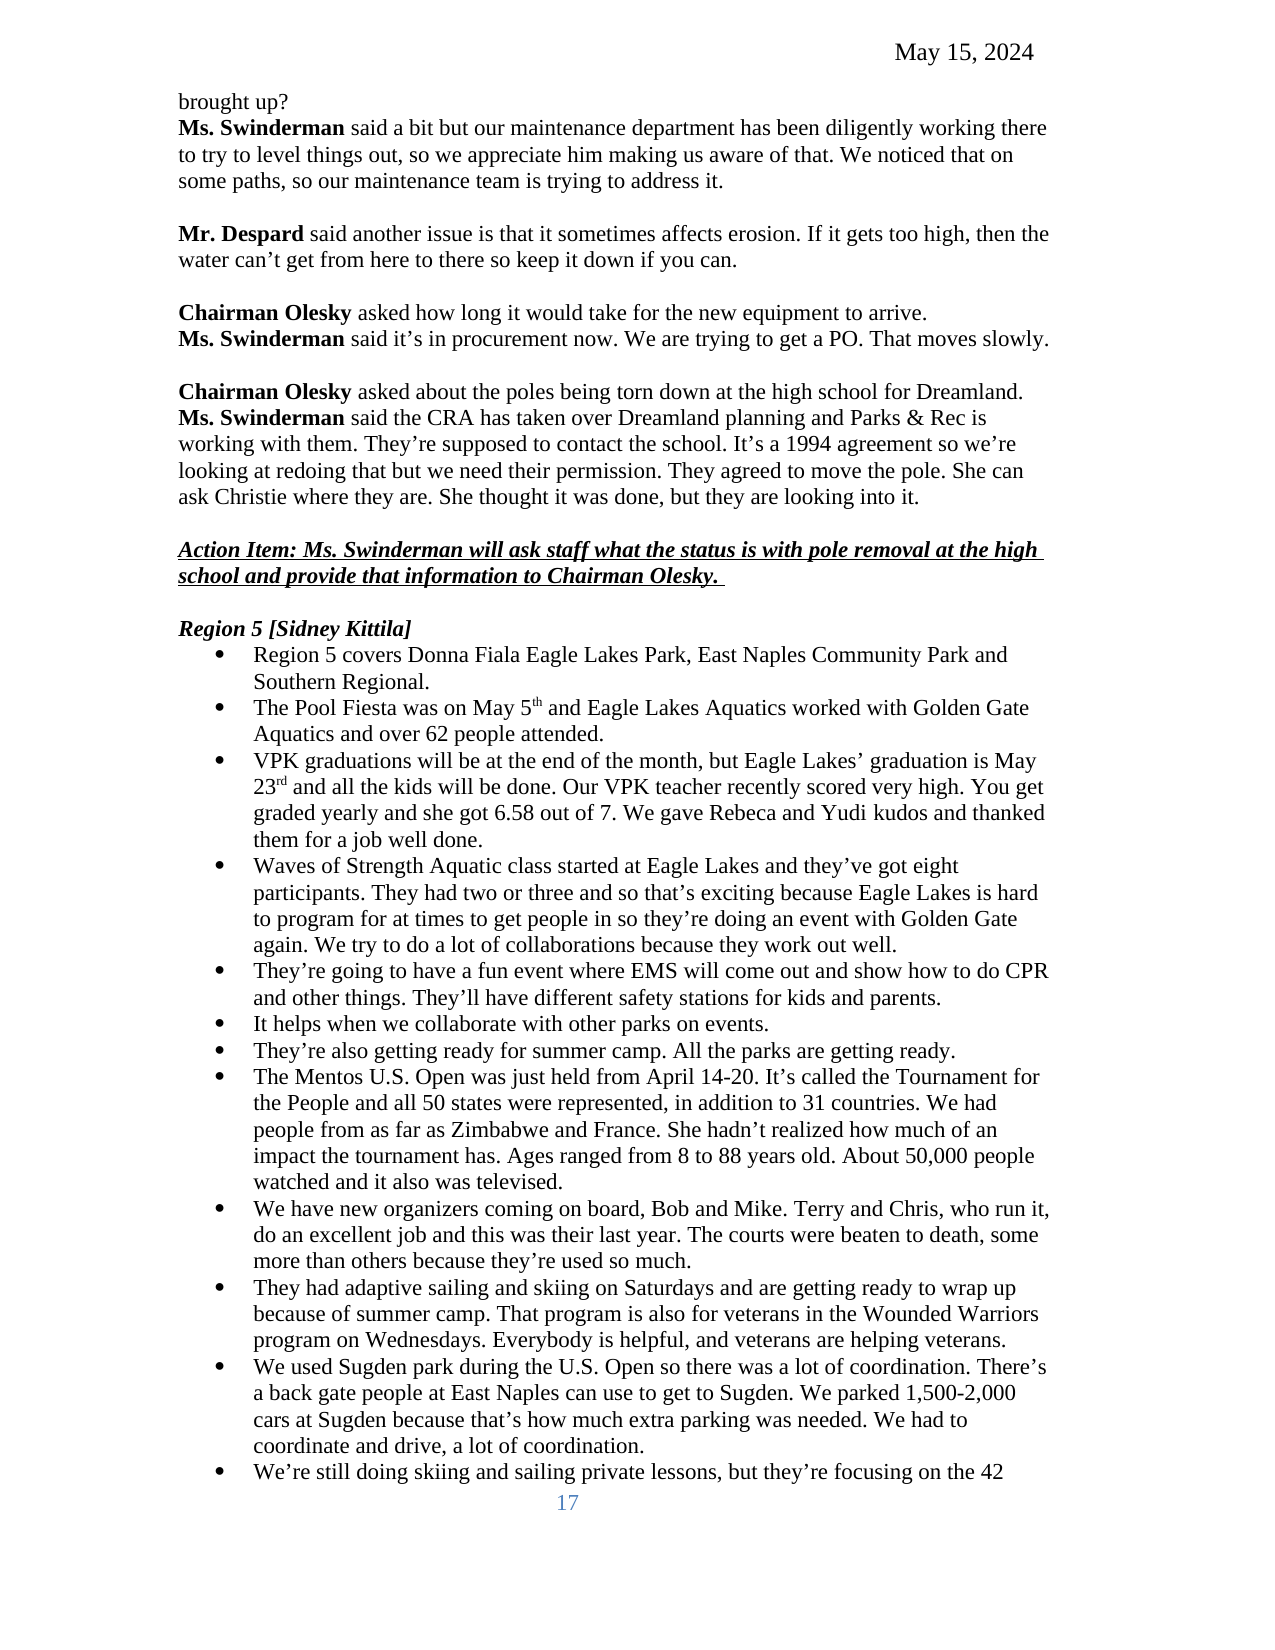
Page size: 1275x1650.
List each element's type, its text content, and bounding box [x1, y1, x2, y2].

list They had adaptive sailing and skiing on Saturdays and are getting ready to wrap up because of summer camp. That program is also for veterans in the Wounded Warriors program on Wednesdays. Everybody is helpful, and veterans are helping veterans. [216, 1274, 1059, 1353]
list Waves of Strength Aquatic class started at Eagle Lakes and they’ve got eight participants. They had two or three and so that’s exciting because Eagle Lakes is hard to program for at times to get people in so they’re doing an event with Golden Gate again. We try to do a lot of collaborations because they work out well. [216, 852, 1059, 958]
list It helps when we collaborate with other parks on events. [216, 1010, 1059, 1037]
text Chairman Olesky asked about the poles being torn down at the high school for Dreamland. [178, 378, 1059, 404]
list We have new organizers coming on board, Bob and Mike. Terry and Chris, who run it, do an excellent job and this was their last year. The courts were beaten to death, some more than others because they’re used so much. [216, 1195, 1059, 1274]
text Ms. Swinderman said it’s in procurement now. We are trying to get a PO. That moves slowly. [178, 325, 1059, 351]
text Action Item: Ms. Swinderman will ask staff what the status is with pole removal at the high school and provide that information to Chairman Olesky. [178, 536, 1059, 589]
subtitle Region 5 [Sidney Kittila] [178, 615, 1041, 641]
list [216, 1458, 1059, 1485]
text Ms. Swinderman said the CRA has taken over Dreamland planning and Parks & Rec is working with them. They’re supposed to contact the school. It’s a 1994 agreement so we’re looking at redoing that but we need their permission. They agreed to move the pole. She can ask Christie where they are. She thought it was done, but they are looking into it. [178, 404, 1059, 509]
text Ms. Swinderman said a bit but our maintenance department has been diligently working there to try to level things out, so we appreciate him making us aware of that. We noticed that on some paths, so our maintenance team is trying to address it. [178, 114, 1059, 193]
text Chairman Olesky asked how long it would take for the new equipment to arrive. [178, 299, 1059, 325]
list We used Sugden park during the U.S. Open so there was a lot of coordination. There’s a back gate people at East Naples can use to get to Sugden. We parked 1,500-2,000 cars at Sugden because that’s how much extra parking was needed. We had to coordinate and drive, a lot of coordination. [216, 1353, 1059, 1458]
list They’re going to have a fun event where EMS will come out and show how to do CPR and other things. They’ll have different safety stations for kids and parents. [216, 958, 1059, 1010]
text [178, 88, 1059, 114]
text Mr. Despard said another issue is that it sometimes affects erosion. If it gets too high, then the water can’t get from here to there so keep it down if you can. [178, 220, 1059, 272]
list VPK graduations will be at the end of the month, but Eagle Lakes’ graduation is May 23rd and all the kids will be done. Our VPK teacher recently scored very high. You get graded yearly and she got 6.58 out of 7. We gave Rebeca and Yudi kudos and thanked them for a job well done. [216, 747, 1059, 852]
list The Mentos U.S. Open was just held from April 14-20. It’s called the Tournament for the People and all 50 states were represented, in addition to 31 countries. We had people from as far as Zimbabwe and France. She hadn’t realized how much of an impact the tournament has. Ages ranged from 8 to 88 years old. About 50,000 people watched and it also was televised. [216, 1063, 1059, 1195]
list They’re also getting ready for summer camp. All the parks are getting ready. [216, 1037, 1059, 1063]
list The Pool Fiesta was on May 5th and Eagle Lakes Aquatics worked with Golden Gate Aquatics and over 62 people attended. [216, 694, 1059, 747]
list Region 5 covers Donna Fiala Eagle Lakes Park, East Naples Community Park and Southern Regional. [216, 641, 1059, 694]
